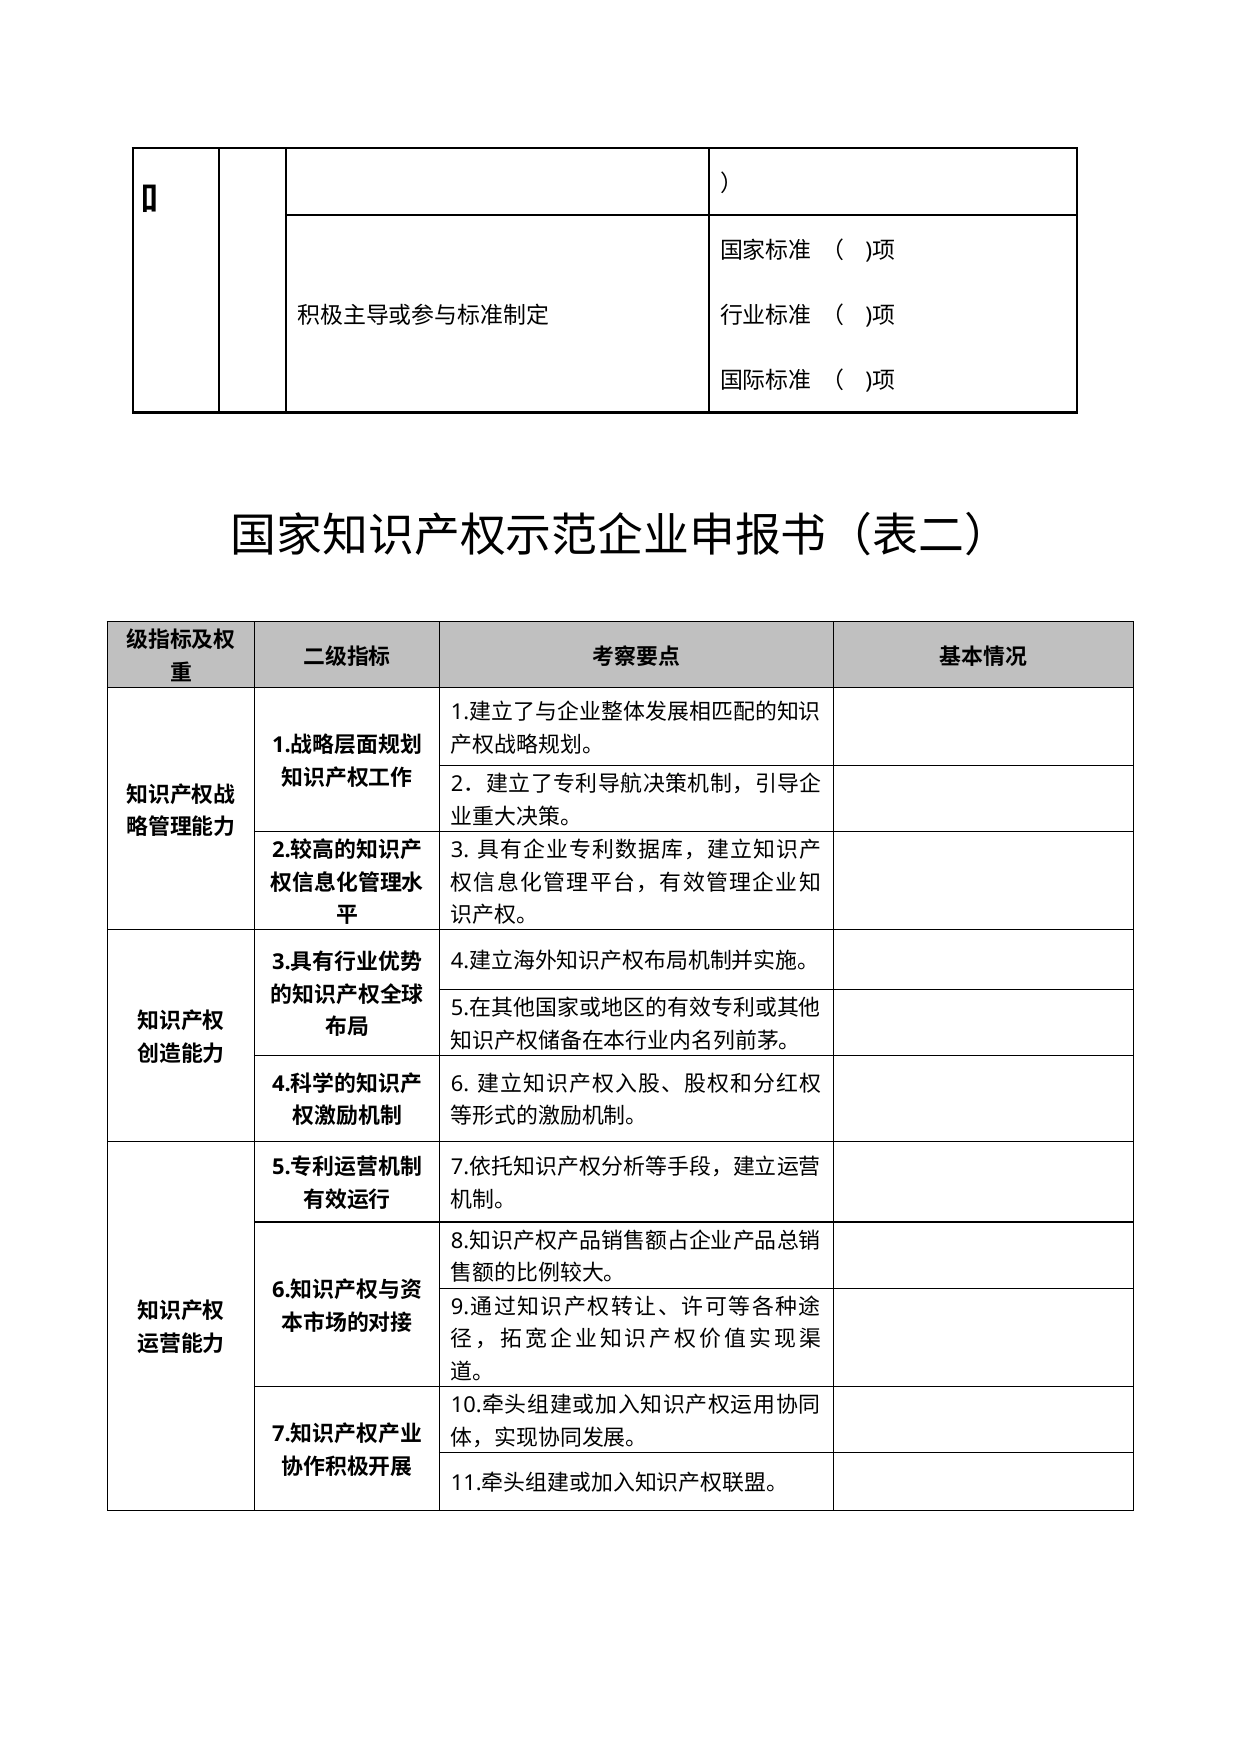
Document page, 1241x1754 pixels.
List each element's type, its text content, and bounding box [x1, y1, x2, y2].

table_cell 2．建立了专利导航决策机制，引导企业重大决策。 [440, 766, 833, 831]
table_cell [834, 1142, 1133, 1221]
table_cell 知识产权战略管理能力 [108, 688, 254, 929]
table_cell 2.较高的知识产权信息化管理水平 [255, 832, 439, 929]
table_cell 7.知识产权产业协作积极开展 [255, 1387, 439, 1509]
table_cell 3. 具有企业专利数据库，建立知识产权信息化管理平台，有效管理企业知识产权。 [440, 832, 833, 929]
table_cell 4.科学的知识产权激励机制 [255, 1056, 439, 1141]
table_cell 8.知识产权产品销售额占企业产品总销售额的比例较大。 [440, 1223, 833, 1287]
table_cell 7.依托知识产权分析等手段，建立运营机制。 [440, 1142, 833, 1221]
table_cell [834, 1223, 1133, 1287]
table_cell 9.通过知识产权转让、许可等各种途径，拓宽企业知识产权价值实现渠道。 [440, 1289, 833, 1386]
table_cell 积极主导或参与标准制定 [287, 216, 708, 411]
table_cell 5.在其他国家或地区的有效专利或其他知识产权储备在本行业内名列前茅。 [440, 990, 833, 1055]
table_cell 6. 建立知识产权入股、股权和分红权等形式的激励机制。 [440, 1056, 833, 1141]
table_cell 1.战略层面规划知识产权工作 [255, 688, 439, 831]
table_cell [834, 990, 1133, 1055]
table_header 考察要点 [440, 622, 833, 687]
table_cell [710, 149, 1076, 214]
table_cell [834, 688, 1133, 765]
table_cell 国家标准 （ )项 行业标准 （ )项 国际标准 （ )项 [710, 216, 1076, 411]
table_header 二级指标 [255, 622, 439, 687]
table_cell [834, 1453, 1133, 1509]
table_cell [287, 149, 708, 214]
table_header 级指标及权重 [108, 622, 254, 687]
table_cell 5.专利运营机制有效运行 [255, 1142, 439, 1221]
table_cell 知识产权 创造能力 [108, 930, 254, 1141]
table_cell [834, 832, 1133, 929]
table_cell 10.牵头组建或加入知识产权运用协同体，实现协同发展。 [440, 1387, 833, 1452]
table_header 基本情况 [834, 622, 1133, 687]
table_cell [834, 1289, 1133, 1386]
table_cell 1.建立了与企业整体发展相匹配的知识产权战略规划。 [440, 688, 833, 765]
table_cell 知识产权 运营能力 [108, 1142, 254, 1509]
table_cell 6.知识产权与资本市场的对接 [255, 1223, 439, 1386]
table_cell [834, 766, 1133, 831]
table_cell [834, 1387, 1133, 1452]
text 国家知识产权示范企业申报书（表二） [187, 504, 1053, 563]
table_cell 4.建立海外知识产权布局机制并实施。 [440, 930, 833, 989]
table_cell 11.牵头组建或加入知识产权联盟。 [440, 1453, 833, 1509]
table_cell [834, 930, 1133, 989]
table_cell 3.具有行业优势的知识产权全球布局 [255, 930, 439, 1055]
table_cell [834, 1056, 1133, 1141]
